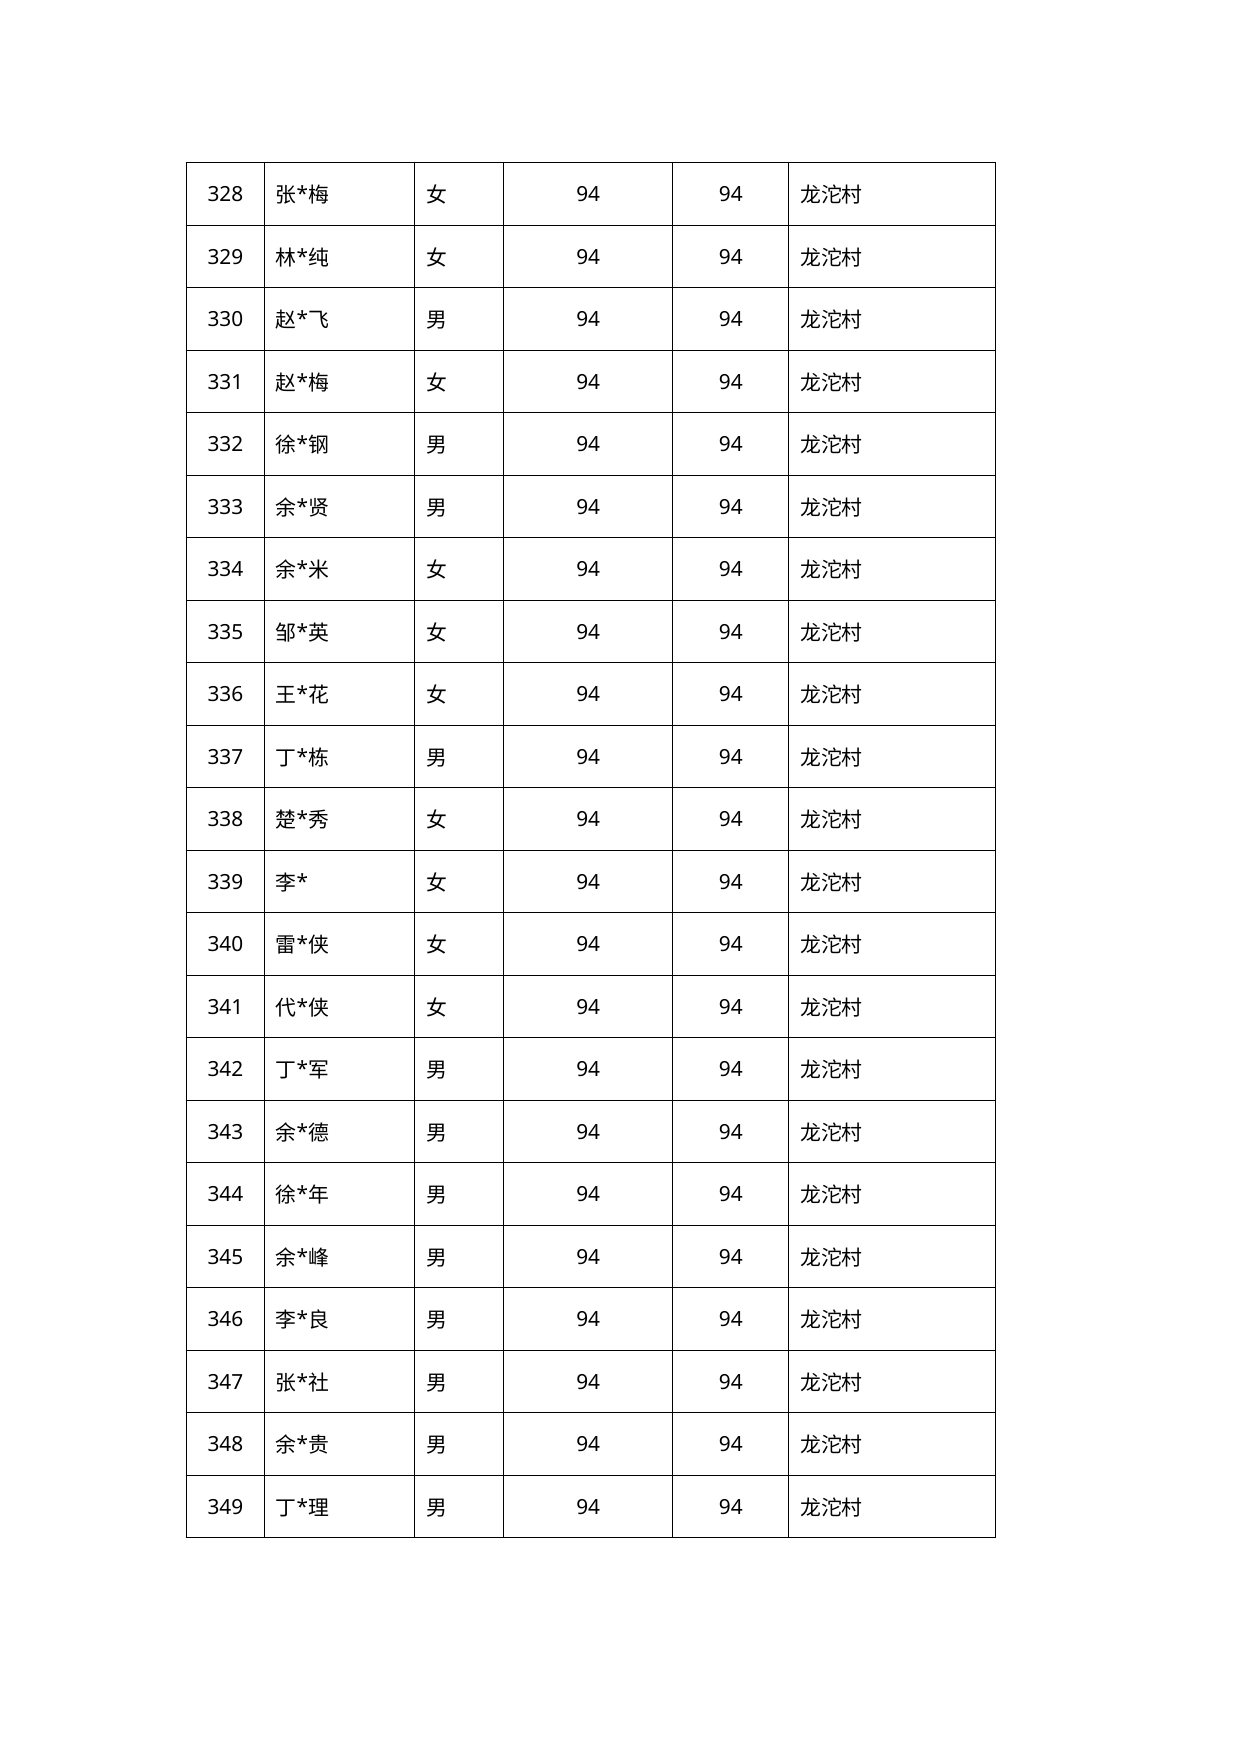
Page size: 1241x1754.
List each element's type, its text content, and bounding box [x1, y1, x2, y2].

table_cell 94 [504, 538, 672, 599]
table_cell 男 [415, 1288, 503, 1349]
table_cell 342 [187, 1038, 264, 1099]
table_cell 女 [415, 538, 503, 599]
table_cell 龙沱村 [789, 788, 995, 849]
table_cell 94 [673, 351, 788, 412]
table_cell 347 [187, 1351, 264, 1412]
table_cell 男 [415, 1351, 503, 1412]
table_cell 341 [187, 976, 264, 1037]
table_cell 男 [415, 1163, 503, 1224]
table_cell 龙沱村 [789, 226, 995, 287]
table_cell 余*米 [265, 538, 414, 599]
table_cell 348 [187, 1413, 264, 1474]
table_cell 94 [504, 1101, 672, 1162]
table_cell 94 [673, 1288, 788, 1349]
table_cell 龙沱村 [789, 351, 995, 412]
table_cell 94 [504, 976, 672, 1037]
table_cell 94 [504, 726, 672, 787]
table_cell 余*德 [265, 1101, 414, 1162]
table_cell 94 [673, 1038, 788, 1099]
table_cell 林*纯 [265, 226, 414, 287]
table_cell 龙沱村 [789, 1413, 995, 1474]
table_cell 龙沱村 [789, 1163, 995, 1224]
table_cell 334 [187, 538, 264, 599]
table_cell 330 [187, 288, 264, 349]
table_cell 346 [187, 1288, 264, 1349]
table_cell 94 [504, 351, 672, 412]
table_cell 94 [673, 726, 788, 787]
table_cell 94 [673, 976, 788, 1037]
table_cell 94 [673, 1163, 788, 1224]
table_cell 94 [504, 851, 672, 912]
table_cell 94 [504, 1413, 672, 1474]
table_cell 龙沱村 [789, 976, 995, 1037]
table_cell 龙沱村 [789, 1226, 995, 1287]
table_cell 王*花 [265, 663, 414, 724]
table_cell 女 [415, 663, 503, 724]
table_cell 丁*军 [265, 1038, 414, 1099]
table_cell 龙沱村 [789, 163, 995, 224]
table_cell 张*梅 [265, 163, 414, 224]
table_cell 94 [673, 913, 788, 974]
table_cell 龙沱村 [789, 913, 995, 974]
table_cell 94 [504, 1288, 672, 1349]
table_cell 楚*秀 [265, 788, 414, 849]
table_cell 龙沱村 [789, 1476, 995, 1537]
table_cell 赵*梅 [265, 351, 414, 412]
table_cell 邹*英 [265, 601, 414, 662]
table_cell 男 [415, 726, 503, 787]
table_cell 张*社 [265, 1351, 414, 1412]
table_cell 336 [187, 663, 264, 724]
table_cell 丁*栋 [265, 726, 414, 787]
table_cell 94 [504, 1351, 672, 1412]
table_cell 男 [415, 1413, 503, 1474]
table_cell 340 [187, 913, 264, 974]
table_cell 男 [415, 1101, 503, 1162]
table_cell 徐*年 [265, 1163, 414, 1224]
table_cell 丁*理 [265, 1476, 414, 1537]
table_cell 龙沱村 [789, 1351, 995, 1412]
table_cell 94 [673, 1413, 788, 1474]
table_cell 男 [415, 1476, 503, 1537]
table_cell 女 [415, 601, 503, 662]
table_cell 女 [415, 163, 503, 224]
table_cell 338 [187, 788, 264, 849]
table_cell 徐*钢 [265, 413, 414, 474]
table_cell 龙沱村 [789, 288, 995, 349]
table_cell 余*贤 [265, 476, 414, 537]
table_cell 男 [415, 413, 503, 474]
table_cell 李* [265, 851, 414, 912]
table_cell 赵*飞 [265, 288, 414, 349]
table_cell 331 [187, 351, 264, 412]
table_cell 94 [673, 601, 788, 662]
table_cell 94 [673, 1226, 788, 1287]
table_cell 女 [415, 788, 503, 849]
table_cell 94 [504, 1476, 672, 1537]
table_cell 345 [187, 1226, 264, 1287]
table_cell 94 [673, 663, 788, 724]
table_cell 龙沱村 [789, 413, 995, 474]
table_cell 332 [187, 413, 264, 474]
table_cell 龙沱村 [789, 476, 995, 537]
table_cell 94 [673, 788, 788, 849]
table_cell 94 [504, 476, 672, 537]
table_cell 94 [673, 851, 788, 912]
table_cell 男 [415, 1038, 503, 1099]
table_cell 男 [415, 476, 503, 537]
table_cell 女 [415, 226, 503, 287]
table_cell 94 [673, 226, 788, 287]
table_cell 代*侠 [265, 976, 414, 1037]
table_cell 龙沱村 [789, 663, 995, 724]
table_cell 94 [504, 1226, 672, 1287]
table_cell 94 [673, 538, 788, 599]
table_cell 男 [415, 288, 503, 349]
table_cell 余*峰 [265, 1226, 414, 1287]
table_cell 94 [673, 1476, 788, 1537]
table_cell 女 [415, 351, 503, 412]
table_cell 女 [415, 851, 503, 912]
table_cell 339 [187, 851, 264, 912]
table_cell 龙沱村 [789, 1288, 995, 1349]
table_cell 94 [673, 1101, 788, 1162]
table_cell 94 [504, 788, 672, 849]
table_cell 337 [187, 726, 264, 787]
table_cell 女 [415, 976, 503, 1037]
table_cell 94 [504, 663, 672, 724]
table_cell 94 [673, 413, 788, 474]
table_cell 雷*侠 [265, 913, 414, 974]
table_cell 94 [673, 163, 788, 224]
table_cell 94 [504, 413, 672, 474]
table_cell 333 [187, 476, 264, 537]
table_cell 李*良 [265, 1288, 414, 1349]
table_cell 龙沱村 [789, 538, 995, 599]
table_cell 94 [504, 913, 672, 974]
table_cell 94 [504, 163, 672, 224]
table_cell 329 [187, 226, 264, 287]
table_cell 女 [415, 913, 503, 974]
table_cell 龙沱村 [789, 851, 995, 912]
table_cell 343 [187, 1101, 264, 1162]
table_cell 344 [187, 1163, 264, 1224]
table_cell 龙沱村 [789, 1038, 995, 1099]
table_cell 龙沱村 [789, 1101, 995, 1162]
table_cell 335 [187, 601, 264, 662]
table_cell 328 [187, 163, 264, 224]
table_cell 94 [504, 1163, 672, 1224]
table_cell 94 [673, 1351, 788, 1412]
table_cell 94 [504, 601, 672, 662]
table_cell 94 [504, 288, 672, 349]
table_cell 龙沱村 [789, 601, 995, 662]
table_cell 94 [504, 226, 672, 287]
table_cell 94 [504, 1038, 672, 1099]
table_cell 94 [673, 476, 788, 537]
table_cell 男 [415, 1226, 503, 1287]
table_cell 349 [187, 1476, 264, 1537]
table_cell 94 [673, 288, 788, 349]
table_cell 龙沱村 [789, 726, 995, 787]
table_cell 余*贵 [265, 1413, 414, 1474]
